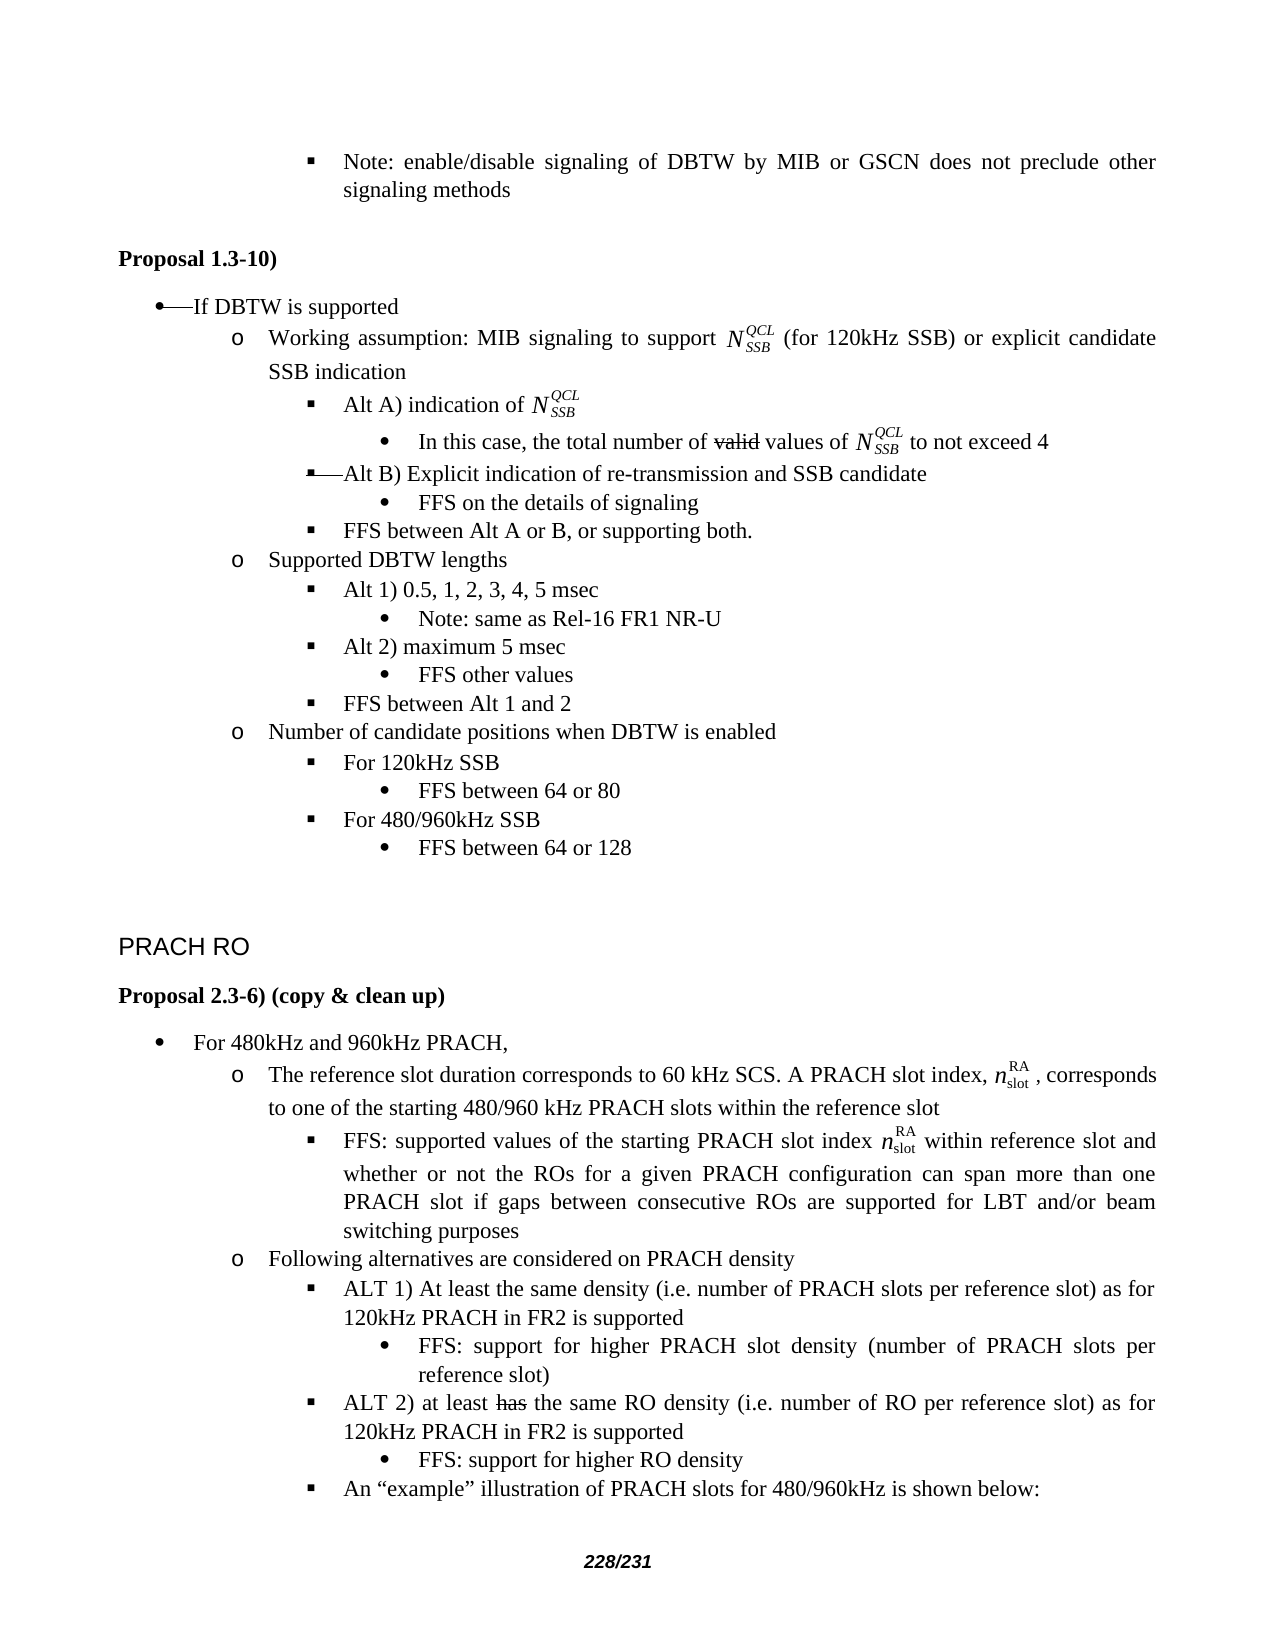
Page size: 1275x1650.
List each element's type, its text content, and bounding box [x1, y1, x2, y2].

list FFS other values [381, 662, 1157, 688]
list Alt B) Explicit indication of re-transmission and SSB candidate [306, 461, 1157, 487]
list FFS: supported values of the starting PRACH slot index within reference slot and whether or not the ROs for a given PRACH configuration can span more than one PRACH slot if gaps between consecutive ROs are supported for LBT and/or beam switching purposes [306, 1123, 1157, 1243]
list Number of candidate positions when DBTW is enabled [231, 718, 1157, 747]
subtitle Proposal 1.3-10) [118, 246, 1157, 272]
list FFS between Alt 1 and 2 [306, 690, 1157, 716]
subtitle Proposal 2.3-6) (copy & clean up) [118, 982, 1157, 1008]
list Working assumption: MIB signaling to support (for 120kHz SSB) or explicit candidate SSB indication [231, 321, 1157, 384]
list Alt 2) maximum 5 msec [306, 633, 1157, 659]
list ALT 2) at least has the same RO density (i.e. number of RO per reference slot) as for 120kHz PRACH in FR2 is supported [306, 1389, 1157, 1444]
list For 480/960kHz SSB [306, 806, 1157, 832]
list Following alternatives are considered on PRACH density [231, 1245, 1157, 1273]
list ALT 1) At least the same density (i.e. number of PRACH slots per reference slot) as for 120kHz PRACH in FR2 is supported [306, 1276, 1157, 1330]
list Alt A) indication of [306, 387, 1157, 421]
list FFS between 64 or 128 [381, 834, 1157, 861]
list Supported DBTW lengths [231, 546, 1157, 574]
list If DBTW is supported [156, 293, 1157, 319]
list The reference slot duration corresponds to 60 kHz SCS. A PRACH slot index, , corresponds to one of the starting 480/960 kHz PRACH slots within the reference slot [231, 1057, 1157, 1121]
list FFS: support for higher RO density [381, 1446, 1157, 1472]
list In this case, the total number of valid values of to not exceed 4 [381, 423, 1157, 458]
list FFS between Alt A or B, or supporting both. [306, 517, 1157, 544]
list Alt 1) 0.5, 1, 2, 3, 4, 5 msec [306, 576, 1157, 603]
list Note: enable/disable signaling of DBTW by MIB or GSCN does not preclude other signaling methods [306, 148, 1157, 202]
subtitle PRACH RO [118, 932, 1157, 961]
list FFS: support for higher PRACH slot density (number of PRACH slots per reference slot) [381, 1332, 1157, 1387]
list An “example” illustration of PRACH slots for 480/960kHz is shown below: [306, 1474, 1157, 1501]
list For 120kHz SSB [306, 749, 1157, 775]
list FFS on the details of signaling [381, 489, 1157, 515]
list Note: same as Rel-16 FR1 NR-U [381, 605, 1157, 631]
list For 480kHz and 960kHz PRACH, [156, 1029, 1157, 1055]
list FFS between 64 or 80 [381, 777, 1157, 804]
